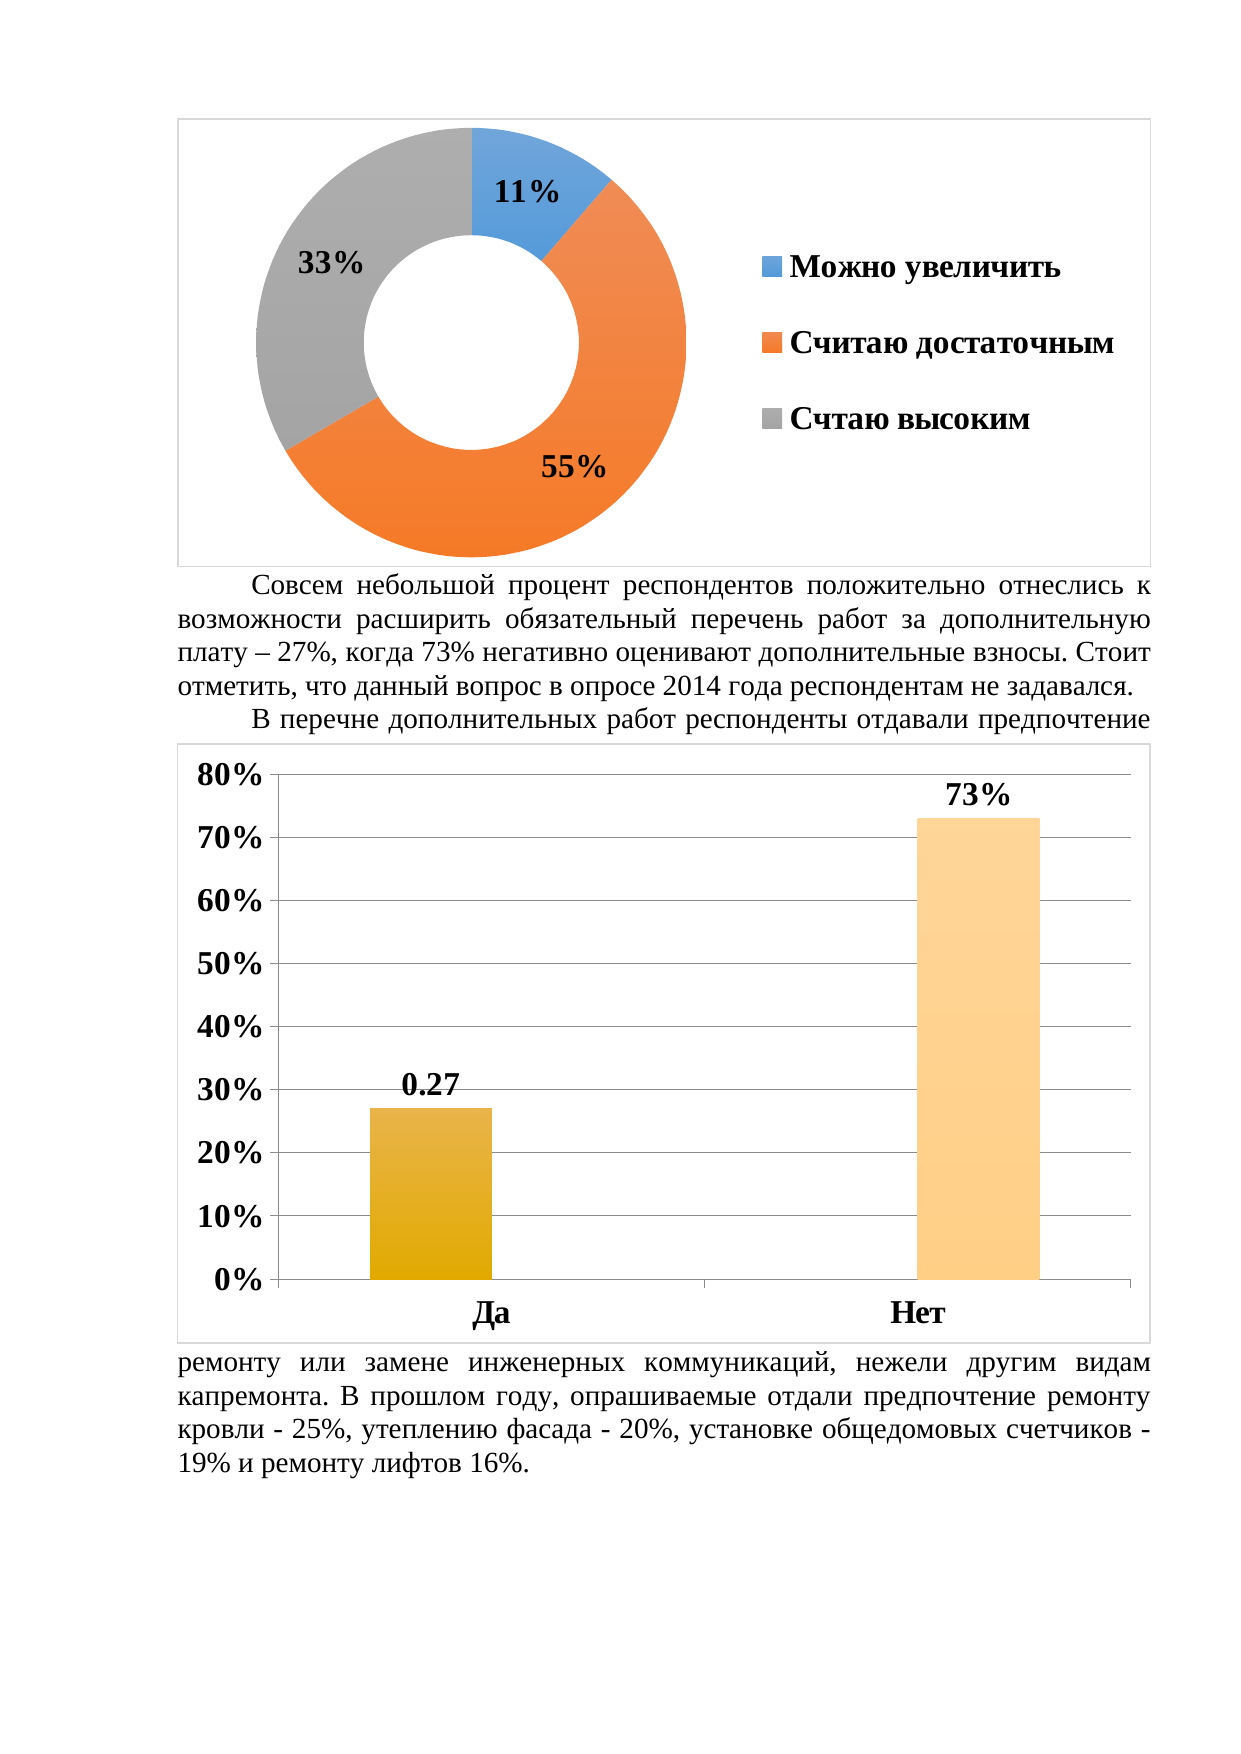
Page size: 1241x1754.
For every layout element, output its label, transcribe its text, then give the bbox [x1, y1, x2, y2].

text Совсем небольшой процент респондентов положительно отнеслись к возможности расширить обязательный перечень работ за дополнительную плату – 27%, когда 73% негативно оценивают дополнительные взносы. Стоит отметить, что данный вопрос в опросе 2014 года респондентам не задавался. [177, 118, 1152, 701]
text В перечне дополнительных работ респонденты отдавали предпочтение ремонту или замене инженерных коммуникаций, нежели другим видам капремонта. В прошлом году, опрашиваемые отдали предпочтение ремонту кровли - 25%, утеплению фасада - 20%, установке общедомовых счетчиков - 19% и ремонту лифтов 16%. [177, 701, 1152, 1478]
